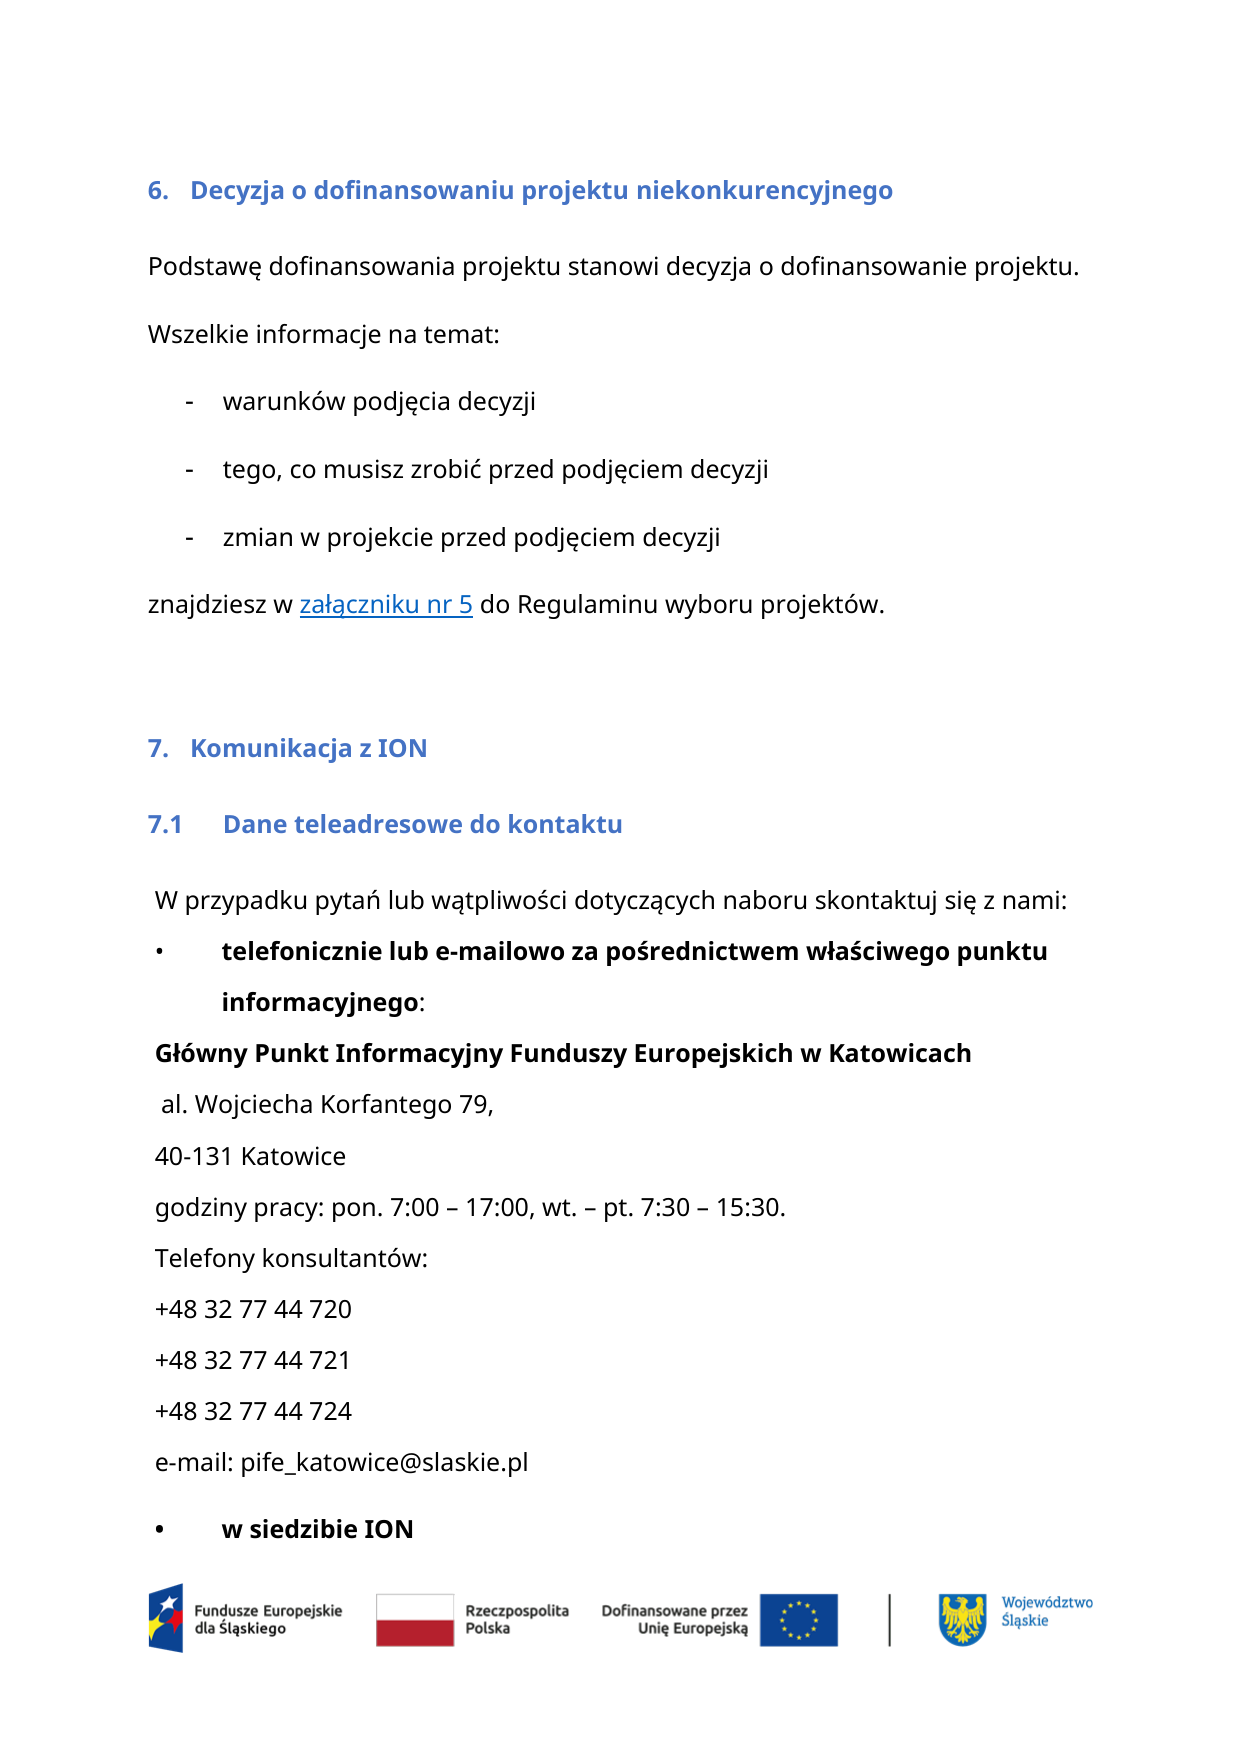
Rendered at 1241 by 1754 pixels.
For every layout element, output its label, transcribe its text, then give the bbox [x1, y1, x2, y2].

list zmian w projekcie przed podjęciem decyzji [185, 519, 1093, 553]
text +48 32 77 44 721 [154, 1342, 1093, 1376]
text +48 32 77 44 720 [154, 1291, 1093, 1325]
picture [148, 1583, 1093, 1653]
subtitle Decyzja o dofinansowaniu projektu niekonkurencyjnego [148, 173, 1093, 207]
text Wszelkie informacje na temat: [148, 316, 1093, 350]
text +48 32 77 44 724 [154, 1393, 1093, 1427]
text godziny pracy: pon. 7:00 – 17:00, wt. – pt. 7:30 – 15:30. [154, 1189, 1093, 1223]
subtitle Dane teleadresowe do kontaktu [148, 807, 1093, 841]
list warunków podjęcia decyzji [185, 384, 1093, 418]
text W przypadku pytań lub wątpliwości dotyczących naboru skontaktuj się z nami: [154, 883, 1093, 917]
text al. Wojciecha Korfantego 79, [154, 1087, 1093, 1121]
text • w siedzibie ION [154, 1512, 1093, 1546]
list tego, co musisz zrobić przed podjęciem decyzji [185, 452, 1093, 486]
text Telefony konsultantów: [154, 1240, 1093, 1274]
text Podstawę dofinansowania projektu stanowi decyzja o dofinansowanie projektu. [148, 249, 1093, 283]
text 40-131 Katowice [154, 1138, 1093, 1172]
text Główny Punkt Informacyjny Funduszy Europejskich w Katowicach [154, 1036, 1093, 1070]
text • telefonicznie lub e-mailowo za pośrednictwem właściwego punktu informacyjnego: [154, 934, 1093, 1019]
subtitle Komunikacja z ION [148, 731, 1093, 765]
text e-mail: pife_katowice@slaskie.pl [154, 1444, 1093, 1478]
text znajdziesz w załączniku nr 5 do Regulaminu wyboru projektów. [148, 587, 1093, 621]
